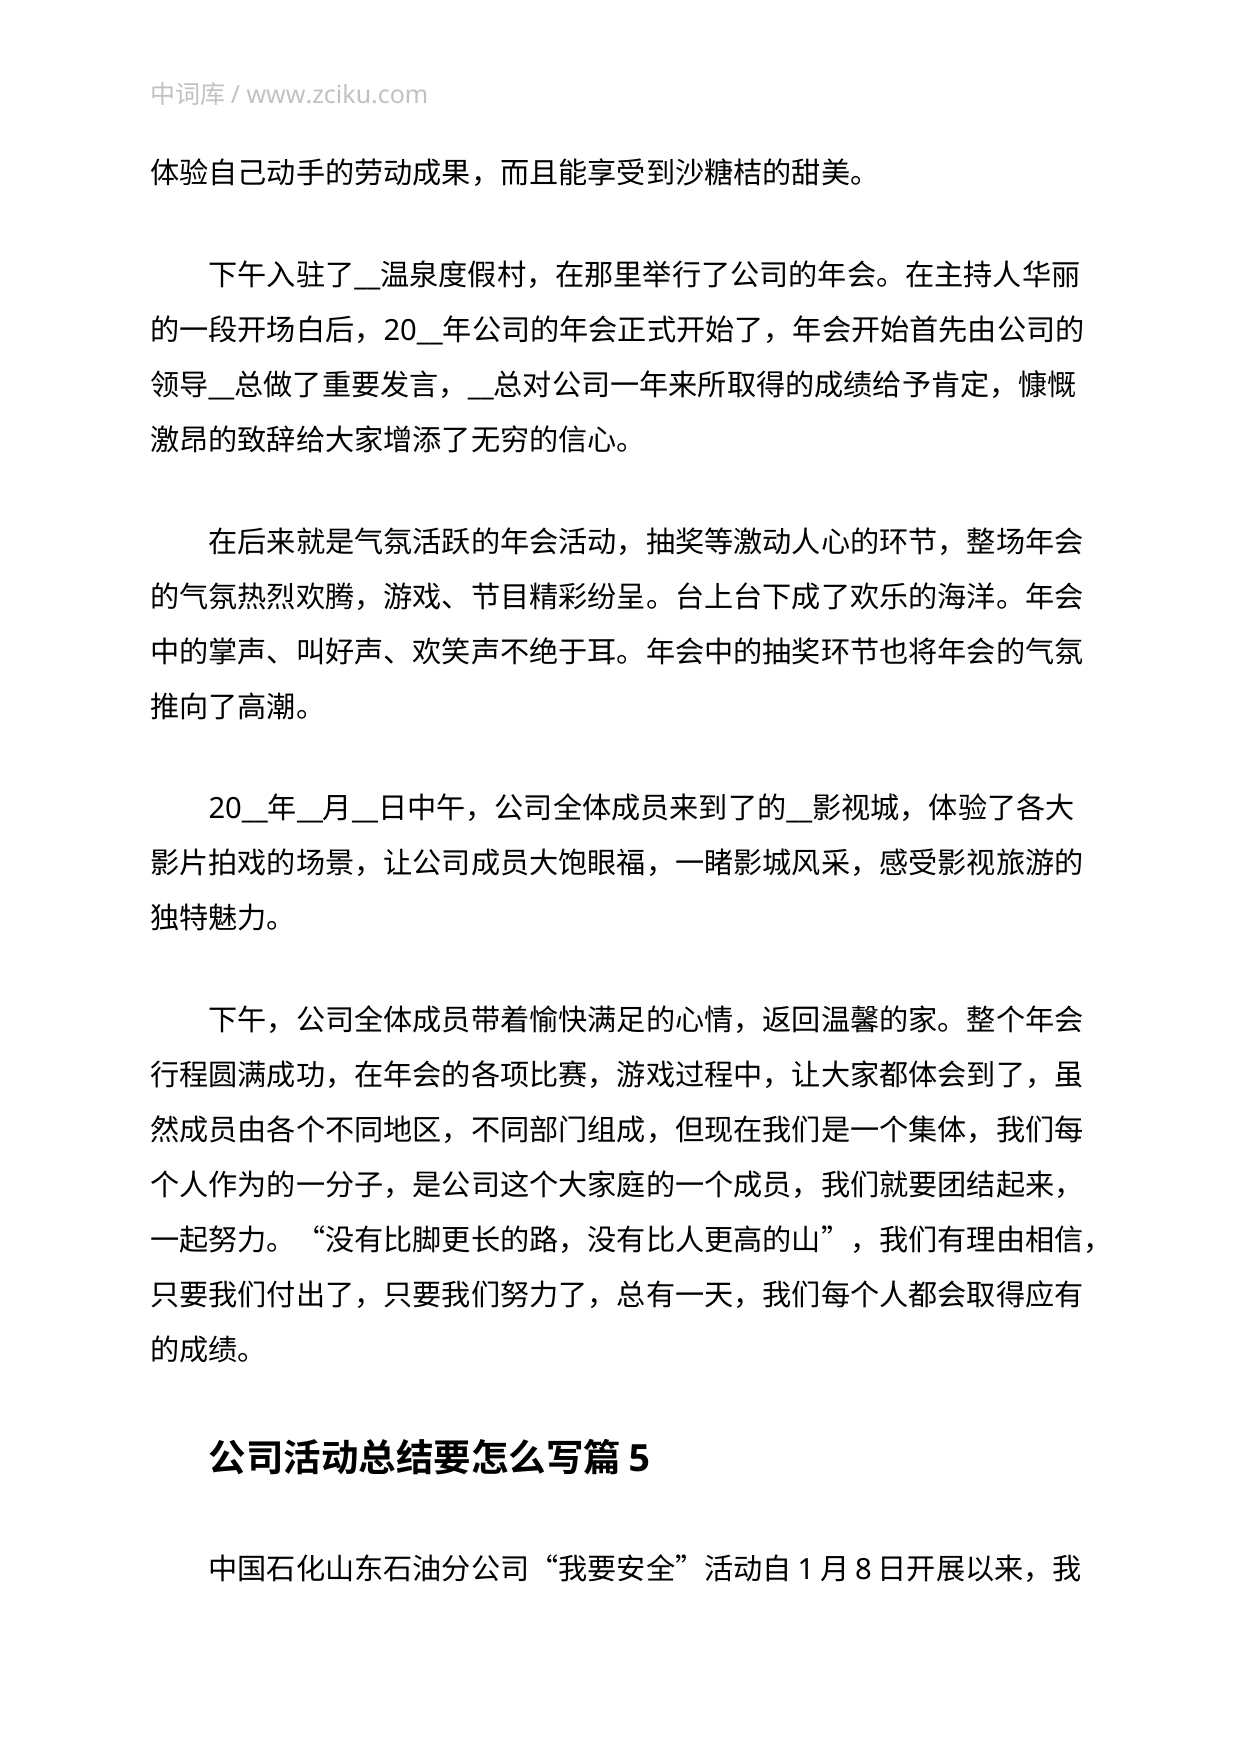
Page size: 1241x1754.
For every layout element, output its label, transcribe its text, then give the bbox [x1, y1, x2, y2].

text 在后来就是气氛活跃的年会活动，抽奖等激动人心的环节，整场年会的气氛热烈欢腾，游戏、节目精彩纷呈。台上台下成了欢乐的海洋。年会中的掌声、叫好声、欢笑声不绝于耳。年会中的抽奖环节也将年会的气氛推向了高潮。 [150, 518, 1090, 726]
text 20__年__月__日中午，公司全体成员来到了的__影视城，体验了各大影片拍戏的场景，让公司成员大饱眼福，一睹影城风采，感受影视旅游的独特魅力。 [150, 785, 1090, 937]
text 公司活动总结要怎么写篇5 [150, 1428, 1090, 1482]
text 下午入驻了__温泉度假村，在那里举行了公司的年会。在主持人华丽的一段开场白后，20__年公司的年会正式开始了，年会开始首先由公司的领导__总做了重要发言，__总对公司一年来所取得的成绩给予肯定，慷慨激昂的致辞给大家增添了无穷的信心。 [150, 252, 1090, 459]
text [150, 1545, 1090, 1588]
text 下午，公司全体成员带着愉快满足的心情，返回温馨的家。整个年会行程圆满成功，在年会的各项比赛，游戏过程中，让大家都体会到了，虽然成员由各个不同地区，不同部门组成，但现在我们是一个集体，我们每个人作为的一分子，是公司这个大家庭的一个成员，我们就要团结起来，一起努力。“没有比脚更长的路，没有比人更高的山”，我们有理由相信，只要我们付出了，只要我们努力了，总有一天，我们每个人都会取得应有的成绩。 [150, 997, 1090, 1368]
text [150, 150, 1090, 192]
